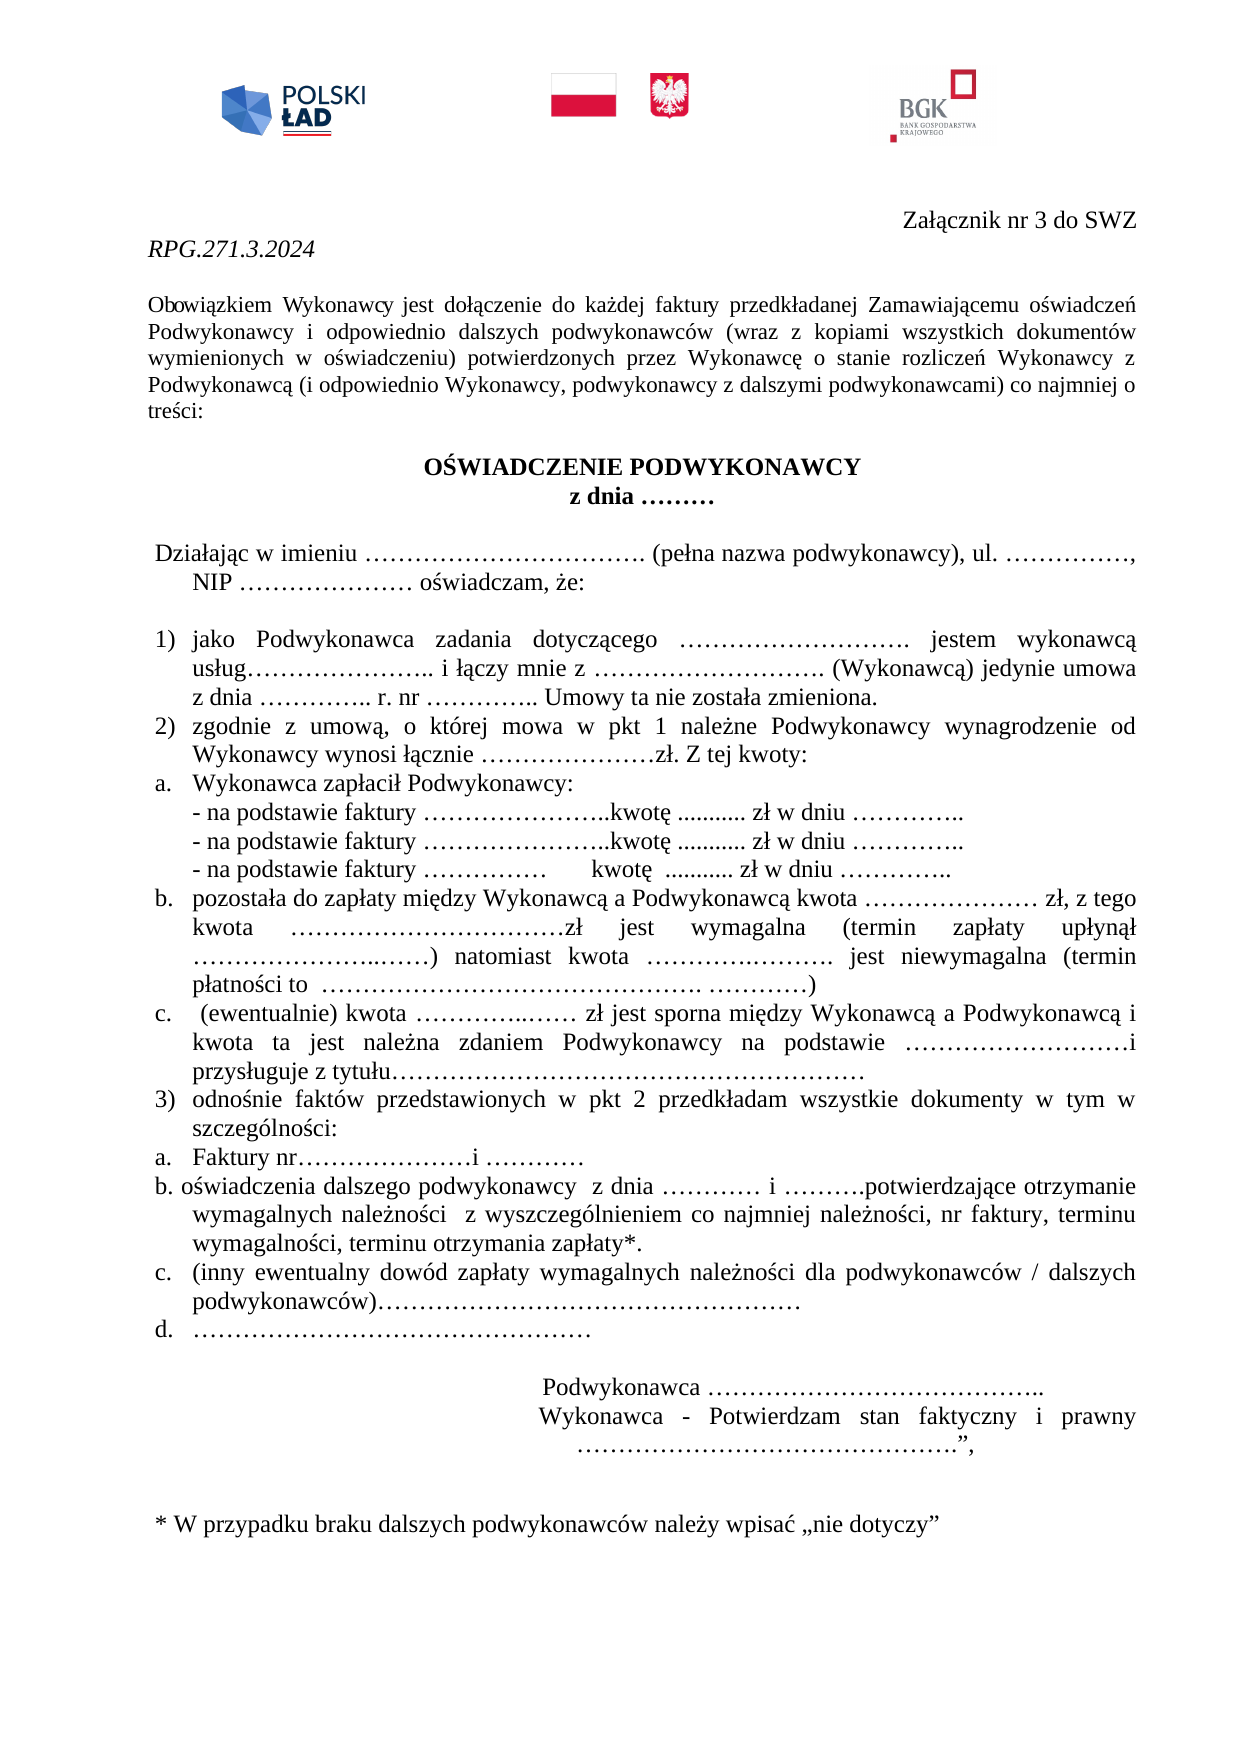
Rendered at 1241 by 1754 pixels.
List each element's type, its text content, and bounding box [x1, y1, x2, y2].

text a. Faktury nr…………………i ………… [154, 1142, 1137, 1171]
picture [868, 65, 998, 146]
picture [551, 73, 689, 119]
text 2) zgodnie z umową, o której mowa w pkt 1 należne Podwykonawcy wynagrodzenie od Wykonawcy wynosi łącznie …………………zł. Z tej kwoty: [154, 711, 1137, 768]
text 1) jako Podwykonawca zadania dotyczącego ………………………. jestem wykonawcą usług………………….. i łączy mnie z ………………………. (Wykonawcą) jedynie umowa z dnia ………….. r. nr ………….. Umowy ta nie została zmieniona. [154, 624, 1137, 711]
text - na podstawie faktury …………………..kwotę ........... zł w dniu ………….. [192, 797, 1137, 826]
text a. Wykonawca zapłacił Podwykonawcy: [154, 768, 1137, 797]
text - na podstawie faktury …………………..kwotę ........... zł w dniu ………….. [192, 826, 1137, 854]
picture [221, 85, 365, 136]
text 3) odnośnie faktów przedstawionych w pkt 2 przedkładam wszystkie dokumenty w tym w szczególności: [154, 1084, 1137, 1142]
text - na podstawie faktury …………… kwotę ........... zł w dniu ………….. [192, 854, 1137, 883]
text Załącznik nr 3 do SWZ [148, 205, 1137, 234]
text b. oświadczenia dalszego podwykonawcy z dnia ………… i ……….potwierdzające otrzymanie wymagalnych należności z wyszczególnieniem co najmniej należności, nr faktury, terminu wymagalności, terminu otrzymania zapłaty*. [154, 1171, 1137, 1257]
text Obowiązkiem Wykonawcy jest dołączenie do każdej faktury przedkładanej Zamawiającemu oświadczeń Podwykonawcy i odpowiednio dalszych podwykonawców (wraz z kopiami wszystkich dokumentów wymienionych w oświadczeniu) potwierdzonych przez Wykonawcę o stanie rozliczeń Wykonawcy z Podwykonawcą (i odpowiednio Wykonawcy, podwykonawcy z dalszymi podwykonawcami) co najmniej o treści: [148, 292, 1137, 423]
text d. ………………………………………… [154, 1314, 1137, 1343]
text z dnia ……… [148, 481, 1137, 509]
text b. pozostała do zapłaty między Wykonawcą a Podwykonawcą kwota ………………… zł, z tego kwota ……………………………zł jest wymagalna (termin zapłaty upłynął …………………..……) natomiast kwota ………….………. jest niewymagalna (termin płatności to ………………………………………. …………) [154, 883, 1137, 998]
text Wykonawca - Potwierdzam stan faktyczny i prawny ……………………………………….”, [538, 1401, 1137, 1458]
text Działając w imieniu ……………………………. (pełna nazwa podwykonawcy), ul. ……………, NIP ………………… oświadczam, że: [154, 538, 1137, 596]
text RPG.271.3.2024 [148, 234, 1137, 263]
text OŚWIADCZENIE PODWYKONAWCY [148, 452, 1137, 481]
text Podwykonawca ………………………………….. [154, 1372, 1137, 1401]
text * W przypadku braku dalszych podwykonawców należy wpisać „nie dotyczy” [154, 1509, 1137, 1537]
text c. (ewentualnie) kwota …………..…… zł jest sporna między Wykonawcą a Podwykonawcą i kwota ta jest należna zdaniem Podwykonawcy na podstawie ………………………i przysługuje z tytułu………………………………………………… [154, 998, 1137, 1084]
text c. (inny ewentualny dowód zapłaty wymagalnych należności dla podwykonawców / dalszych podwykonawców)…………………………………………… [154, 1257, 1137, 1314]
